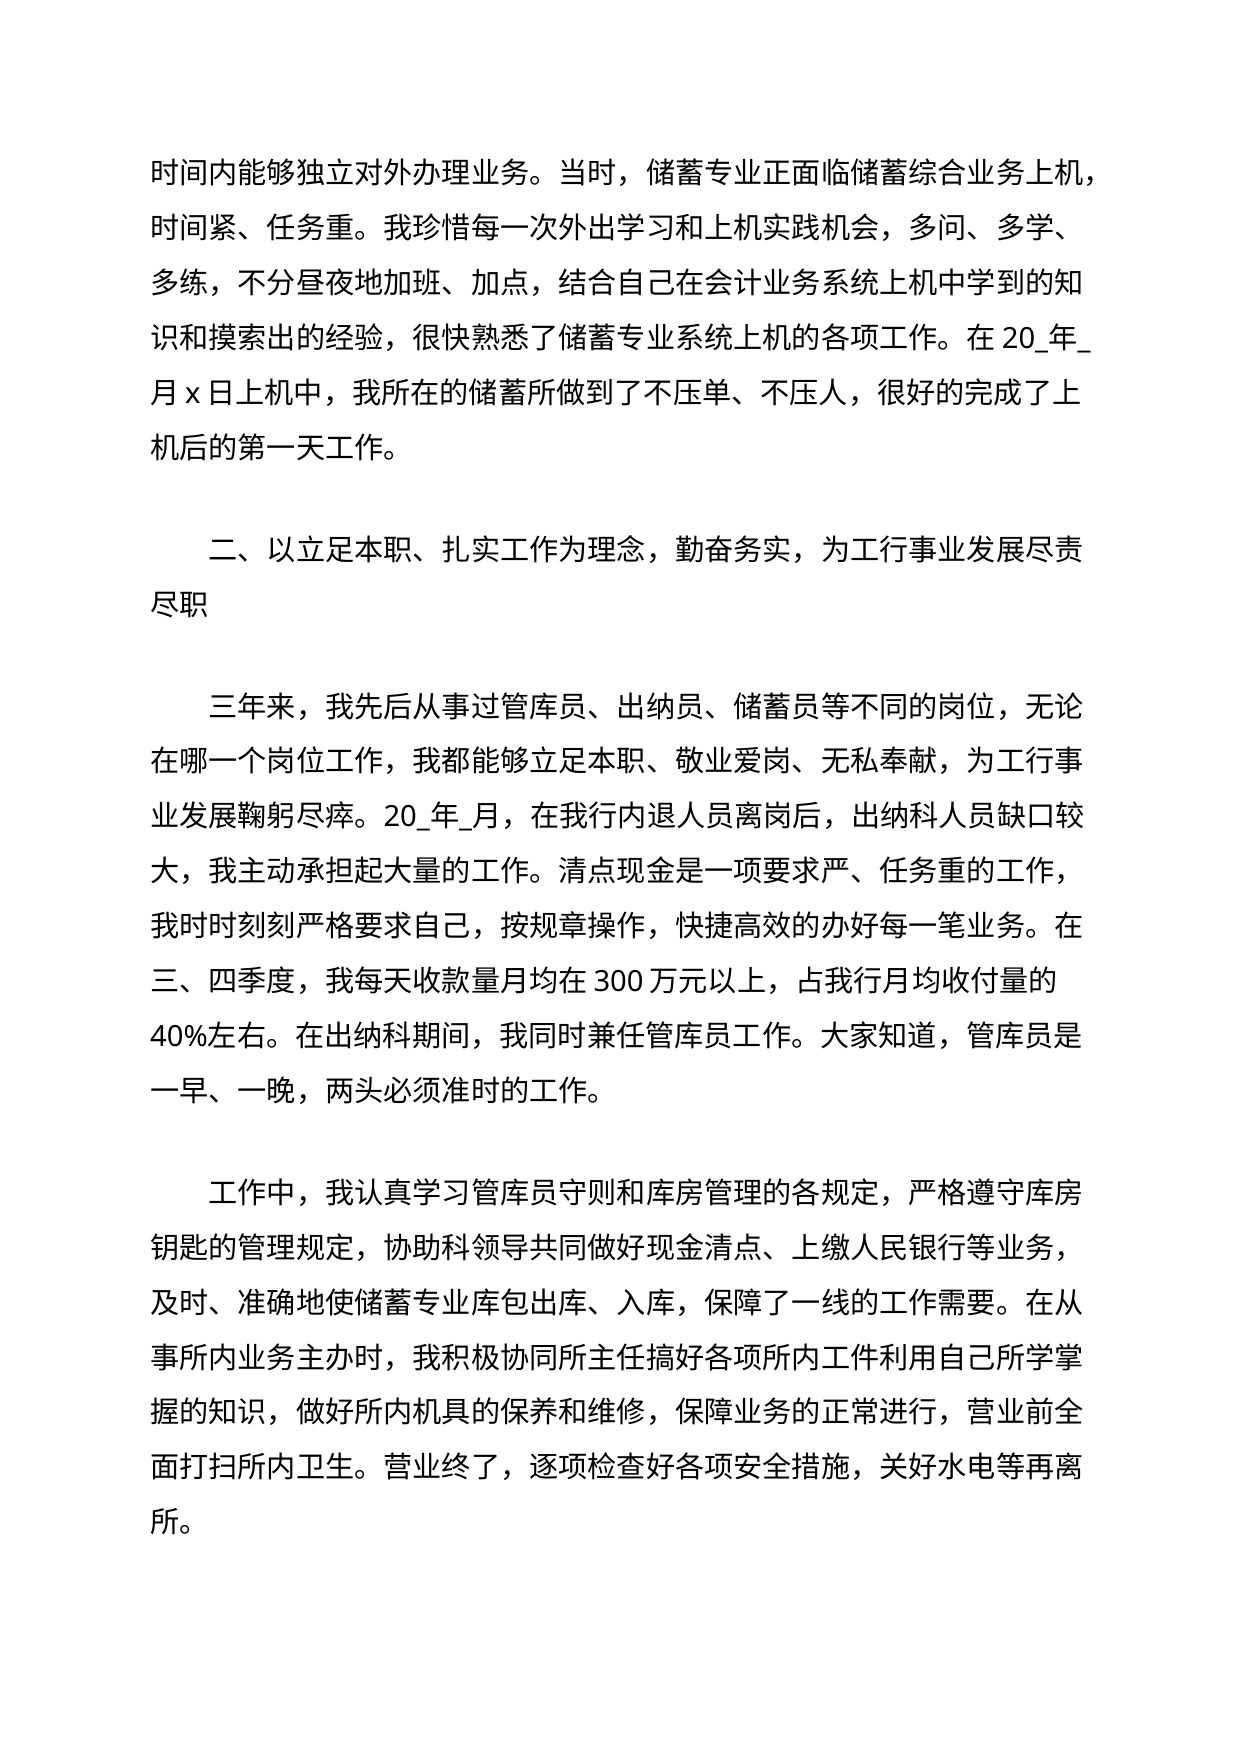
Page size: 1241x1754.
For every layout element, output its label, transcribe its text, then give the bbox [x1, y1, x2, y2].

text 三年来，我先后从事过管库员、出纳员、储蓄员等不同的岗位，无论在哪一个岗位工作，我都能够立足本职、敬业爱岗、无私奉献，为工行事业发展鞠躬尽瘁。20_年_月，在我行内退人员离岗后，出纳科人员缺口较大，我主动承担起大量的工作。清点现金是一项要求严、任务重的工作，我时时刻刻严格要求自己，按规章操作，快捷高效的办好每一笔业务。在三、四季度，我每天收款量月均在300万元以上，占我行月均收付量的40%左右。在出纳科期间，我同时兼任管库员工作。大家知道，管库员是一早、一晚，两头必须准时的工作。 [150, 683, 1090, 1110]
text 二、以立足本职、扎实工作为理念，勤奋务实，为工行事业发展尽责尽职 [150, 526, 1090, 624]
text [150, 150, 1090, 467]
text 工作中，我认真学习管库员守则和库房管理的各规定，严格遵守库房钥匙的管理规定，协助科领导共同做好现金清点、上缴人民银行等业务，及时、准确地使储蓄专业库包出库、入库，保障了一线的工作需要。在从事所内业务主办时，我积极协同所主任搞好各项所内工件利用自己所学掌握的知识，做好所内机具的保养和维修，保障业务的正常进行，营业前全面打扫所内卫生。营业终了，逐项检查好各项安全措施，关好水电等再离所。 [150, 1169, 1090, 1541]
